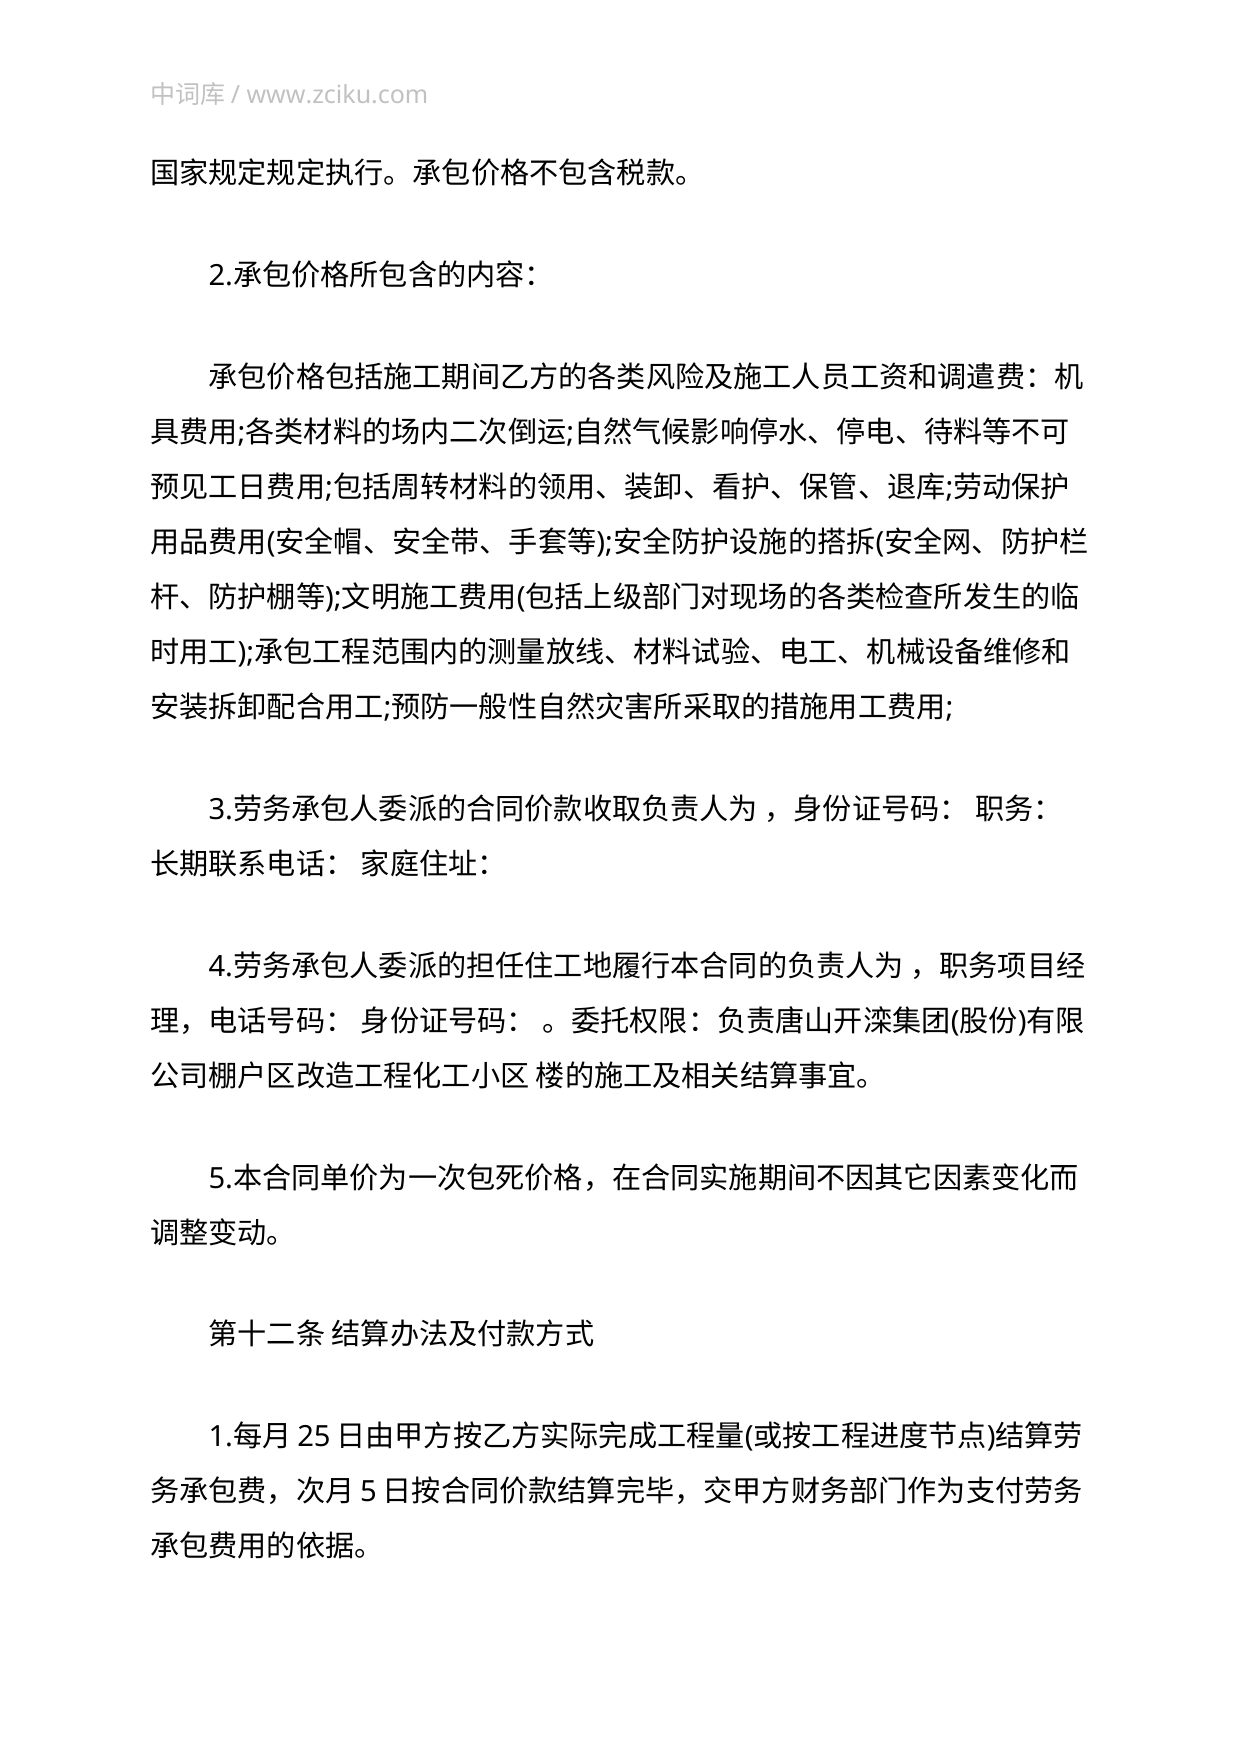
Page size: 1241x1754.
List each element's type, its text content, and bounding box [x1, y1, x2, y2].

text 1.每月25日由甲方按乙方实际完成工程量(或按工程进度节点)结算劳务承包费，次月5日按合同价款结算完毕，交甲方财务部门作为支付劳务承包费用的依据。 [150, 1413, 1090, 1565]
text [150, 150, 1090, 192]
text 4.劳务承包人委派的担任住工地履行本合同的负责人为 ，职务项目经理，电话号码： 身份证号码： 。委托权限：负责唐山开滦集团(股份)有限公司棚户区改造工程化工小区 楼的施工及相关结算事宜。 [150, 942, 1090, 1095]
text 第十二条 结算办法及付款方式 [150, 1311, 1090, 1353]
text 3.劳务承包人委派的合同价款收取负责人为 ，身份证号码： 职务： 长期联系电话： 家庭住址： [150, 786, 1090, 883]
text 2.承包价格所包含的内容： [150, 252, 1090, 294]
text 承包价格包括施工期间乙方的各类风险及施工人员工资和调遣费：机具费用;各类材料的场内二次倒运;自然气候影响停水、停电、待料等不可预见工日费用;包括周转材料的领用、装卸、看护、保管、退库;劳动保护用品费用(安全帽、安全带、手套等);安全防护设施的搭拆(安全网、防护栏杆、防护棚等);文明施工费用(包括上级部门对现场的各类检查所发生的临时用工);承包工程范围内的测量放线、材料试验、电工、机械设备维修和安装拆卸配合用工;预防一般性自然灾害所采取的措施用工费用; [150, 354, 1090, 726]
text 5.本合同单价为一次包死价格，在合同实施期间不因其它因素变化而调整变动。 [150, 1154, 1090, 1251]
